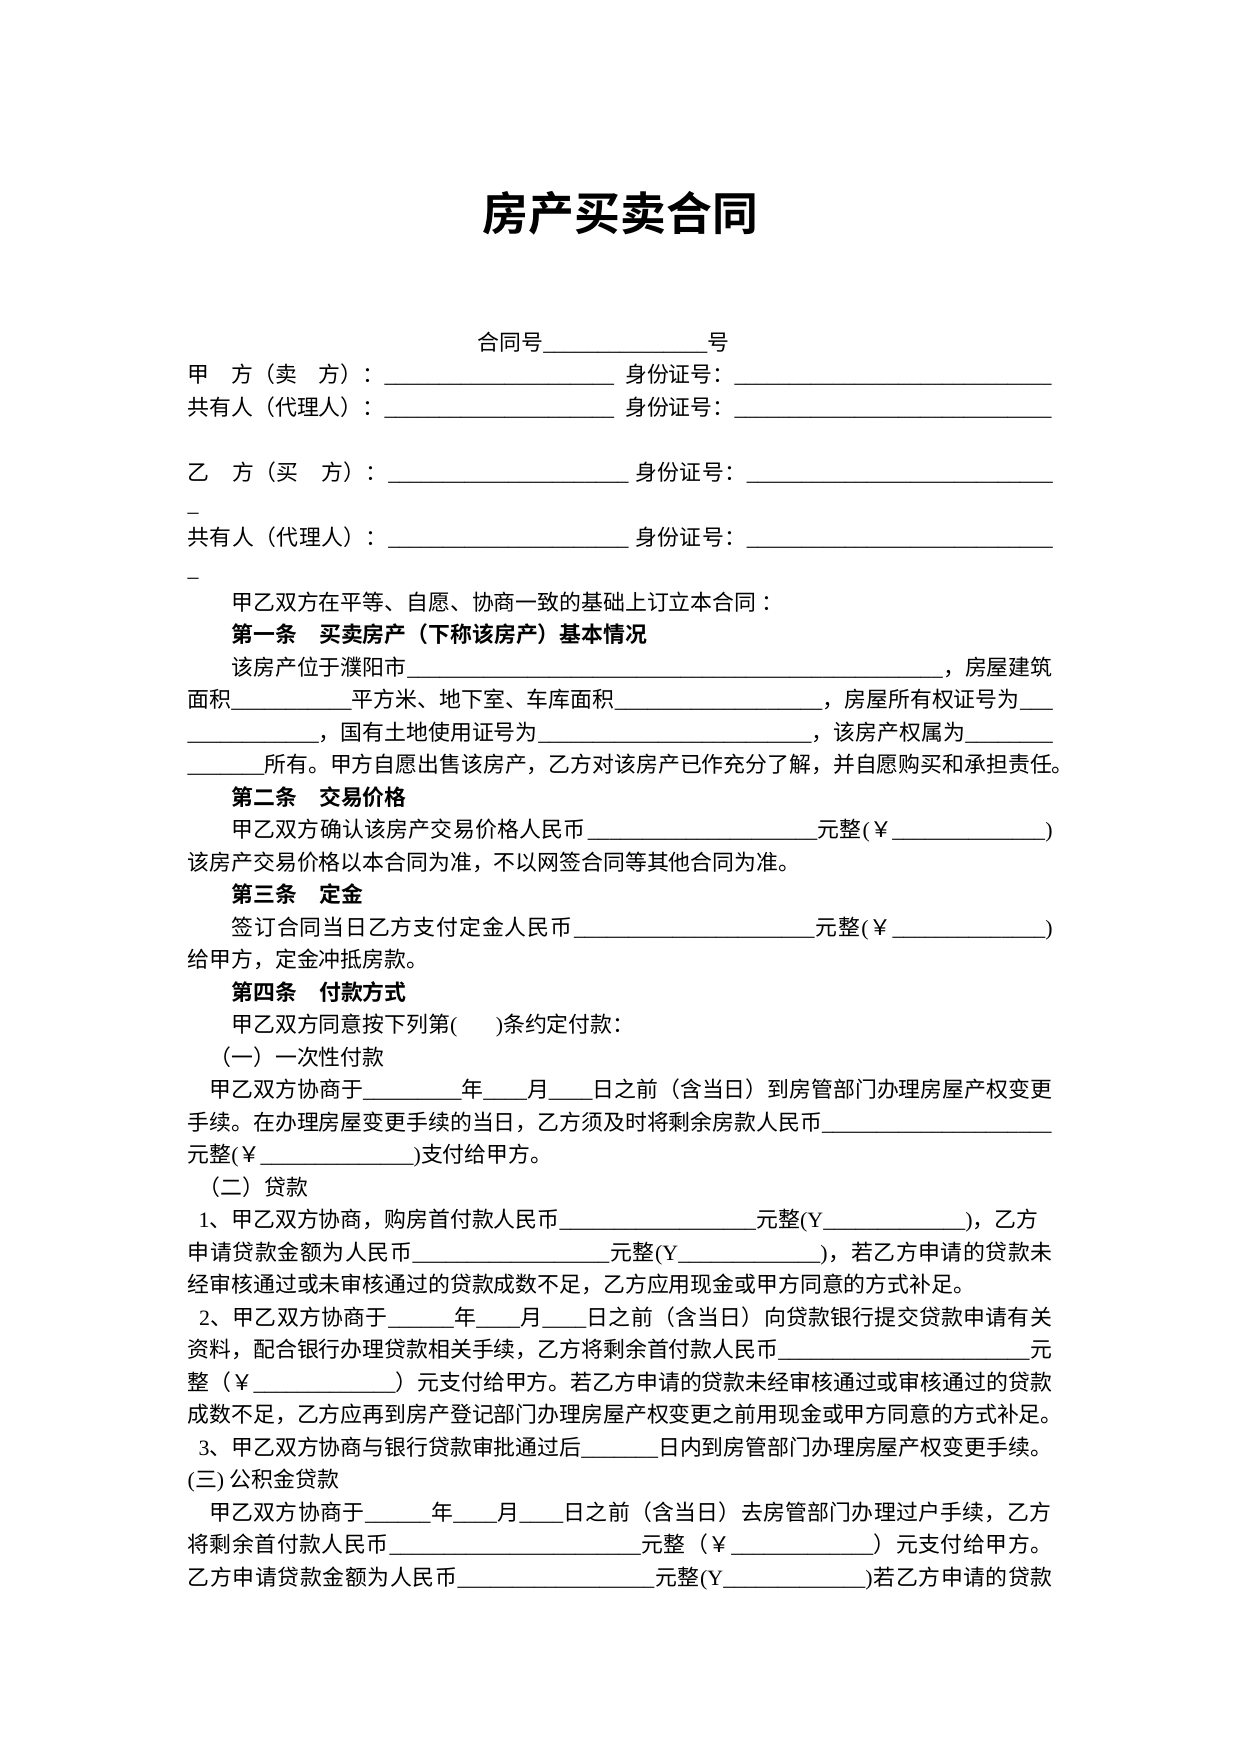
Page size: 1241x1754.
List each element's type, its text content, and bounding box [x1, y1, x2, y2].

text 第四条 付款方式 [187, 974, 1053, 1007]
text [187, 1494, 1053, 1592]
text (三) 公积金贷款 [187, 1462, 1053, 1494]
text 1、甲乙双方协商，购房首付款人民币__________________元整(Y_____________)，乙方 [187, 1202, 1053, 1234]
text 3、甲乙双方协商与银行贷款审批通过后_______日内到房管部门办理房屋产权变更手续。 [187, 1429, 1053, 1462]
text 元整(￥______________)支付给甲方。 [187, 1137, 1053, 1169]
text 该房产位于濮阳市_________________________________________________，房屋建筑面积___________平方米、地下室、车库面积___________________，房屋所有权证号为_______________，国有土地使用证号为_________________________，该房产权属为_______________所有。甲方自愿出售该房产，乙方对该房产已作充分了解，并自愿购买和承担责任。 [187, 649, 1053, 779]
list 交易价格 [231, 779, 1053, 812]
text （一）一次性付款 [187, 1039, 1053, 1072]
text 第一条 买卖房产（下称该房产）基本情况 [187, 617, 1053, 649]
text 共有人（代理人）：_____________________ 身份证号：_____________________________ [187, 389, 1053, 422]
text 乙 方（买 方）：______________________ 身份证号：_____________________________ [187, 454, 1053, 519]
text 2、甲乙双方协商于______年____月____日之前（含当日）向贷款银行提交贷款申请有关资料，配合银行办理贷款相关手续，乙方将剩余首付款人民币_______________________元 [187, 1299, 1053, 1364]
text 甲 方（卖 方）：_____________________ 身份证号：_____________________________ [187, 357, 1053, 389]
text 甲乙双方协商于_________年____月____日之前（含当日）到房管部门办理房屋产权变更手续。在办理房屋变更手续的当日，乙方须及时将剩余房款人民币_____________________ [187, 1072, 1053, 1137]
text 整（￥_____________）元支付给甲方。若乙方申请的贷款未经审核通过或审核通过的贷款成数不足，乙方应再到房产登记部门办理房屋产权变更之前用现金或甲方同意的方式补足。 [187, 1364, 1053, 1429]
text 甲乙双方确认该房产交易价格人民币_____________________元整(￥______________)该房产交易价格以本合同为准，不以网签合同等其他合同为准。 [187, 812, 1053, 877]
text 甲乙双方在平等、自愿、协商一致的基础上订立本合同 ： [187, 584, 1053, 617]
text 房产买卖合同 [187, 162, 1053, 259]
text 共有人（代理人）：______________________ 身份证号：_____________________________ [187, 519, 1053, 584]
text 甲乙双方同意按下列第( )条约定付款： [187, 1007, 1053, 1039]
text 签订合同当日乙方支付定金人民币______________________元整(￥______________)给甲方，定金冲抵房款。 [187, 909, 1053, 974]
text 第三条 定金 [187, 877, 1053, 909]
text （二）贷款 [187, 1169, 1053, 1202]
text 申请贷款金额为人民币__________________元整(Y_____________)，若乙方申请的贷款未经审核通过或未审核通过的贷款成数不足，乙方应用现金或甲方同意的方式补足。 [187, 1234, 1053, 1299]
text 合同号_______________号 [187, 324, 1053, 357]
